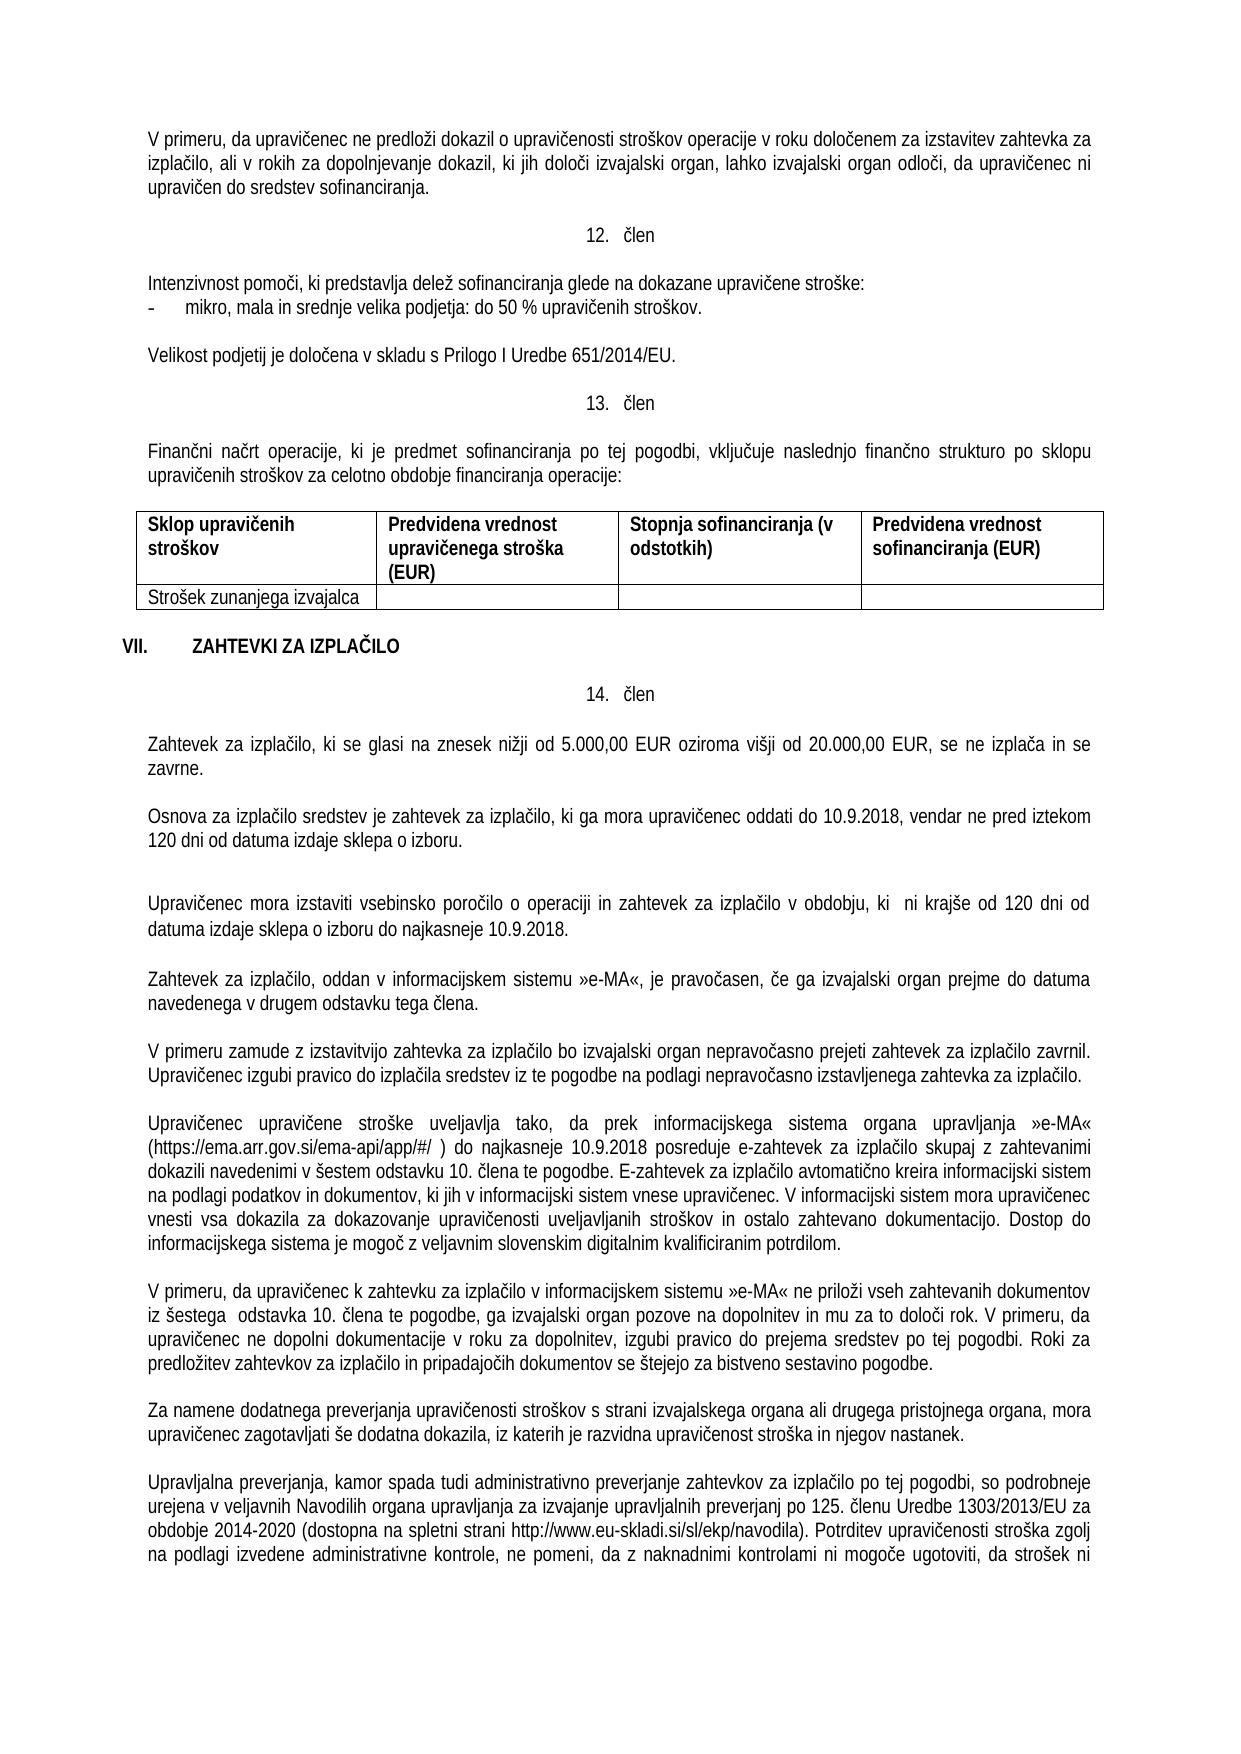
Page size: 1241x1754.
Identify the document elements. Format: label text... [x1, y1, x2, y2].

table_header Stopnja sofinanciranja (v odstotkih) [619, 512, 861, 584]
table_header Sklop upravičenih stroškov [137, 512, 376, 584]
text V primeru, da upravičenec k zahtevku za izplačilo v informacijskem sistemu »e-MA« ne priloži vseh zahtevanih dokumentov iz šestega odstavka 10. člena te pogodbe, ga izvajalski organ pozove na dopolnitev in mu za to določi rok. V primeru, da upravičenec ne dopolni dokumentacije v roku za dopolnitev, izgubi pravico do prejema sredstev po tej pogodbi. Roki za predložitev zahtevkov za izplačilo in pripadajočih dokumentov se štejejo za bistveno sestavino pogodbe. [148, 1279, 1092, 1374]
list mikro, mala in srednje velika podjetja: do 50 % upravičenih stroškov. [148, 295, 1092, 319]
table_cell [862, 585, 1103, 609]
text Upravičenec upravičene stroške uveljavlja tako, da prek informacijskega sistema organa upravljanja »e-MA« (https://ema.arr.gov.si/ema-api/app/#/ ) do najkasneje 10.9.2018 posreduje e-zahtevek za izplačilo skupaj z zahtevanimi dokazili navedenimi v šestem odstavku 10. člena te pogodbe. E-zahtevek za izplačilo avtomatično kreira informacijski sistem na podlagi podatkov in dokumentov, ki jih v informacijski sistem vnese upravičenec. V informacijski sistem mora upravičenec vnesti vsa dokazila za dokazovanje upravičenosti uveljavljanih stroškov in ostalo zahtevano dokumentacijo. Dostop do informacijskega sistema je mogoč z veljavnim slovenskim digitalnim kvalificiranim potrdilom. [148, 1111, 1092, 1255]
table_cell [377, 585, 618, 609]
text Intenzivnost pomoči, ki predstavlja delež sofinanciranja glede na dokazane upravičene stroške: [148, 271, 1092, 295]
list člen [148, 391, 1092, 415]
text Zahtevek za izplačilo, ki se glasi na znesek nižji od 5.000,00 EUR oziroma višji od 20.000,00 EUR, se ne izplača in se zavrne. [148, 732, 1092, 780]
table_header Predvidena vrednost upravičenega stroška (EUR) [377, 512, 618, 584]
text V primeru zamude z izstavitvijo zahtevka za izplačilo bo izvajalski organ nepravočasno prejeti zahtevek za izplačilo zavrnil. Upravičenec izgubi pravico do izplačila sredstev iz te pogodbe na podlagi nepravočasno izstavljenega zahtevka za izplačilo. [148, 1039, 1092, 1087]
table_cell Strošek zunanjega izvajalca [137, 585, 376, 609]
text Velikost podjetij je določena v skladu s Prilogo I Uredbe 651/2014/EU. [148, 343, 1092, 367]
list člen [148, 682, 1092, 706]
text Zahtevek za izplačilo, oddan v informacijskem sistemu »e-MA«, je pravočasen, če ga izvajalski organ prejme do datuma navedenega v drugem odstavku tega člena. [148, 967, 1092, 1015]
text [148, 1470, 1092, 1566]
table_header Predvidena vrednost sofinanciranja (EUR) [862, 512, 1103, 584]
text Za namene dodatnega preverjanja upravičenosti stroškov s strani izvajalskega organa ali drugega pristojnega organa, mora upravičenec zagotavljati še dodatna dokazila, iz katerih je razvidna upravičenost stroška in njegov nastanek. [148, 1398, 1092, 1446]
list člen [148, 223, 1092, 247]
text V primeru, da upravičenec ne predloži dokazil o upravičenosti stroškov operacije v roku določenem za izstavitev zahtevka za izplačilo, ali v rokih za dopolnjevanje dokazil, ki jih določi izvajalski organ, lahko izvajalski organ odloči, da upravičenec ni upravičen do sredstev sofinanciranja. [148, 127, 1092, 199]
list ZAHTEVKI ZA IZPLAČILO [148, 634, 1092, 658]
text Upravičenec mora izstaviti vsebinsko poročilo o operaciji in zahtevek za izplačilo v obdobju, ki ni krajše od 120 dni od datuma izdaje sklepa o izboru do najkasneje 10.9.2018. [148, 891, 1092, 941]
text Osnova za izplačilo sredstev je zahtevek za izplačilo, ki ga mora upravičenec oddati do 10.9.2018, vendar ne pred iztekom 120 dni od datuma izdaje sklepa o izboru. [148, 804, 1092, 852]
table_cell [619, 585, 861, 609]
text Finančni načrt operacije, ki je predmet sofinanciranja po tej pogodbi, vključuje naslednjo finančno strukturo po sklopu upravičenih stroškov za celotno obdobje financiranja operacije: [148, 439, 1092, 487]
